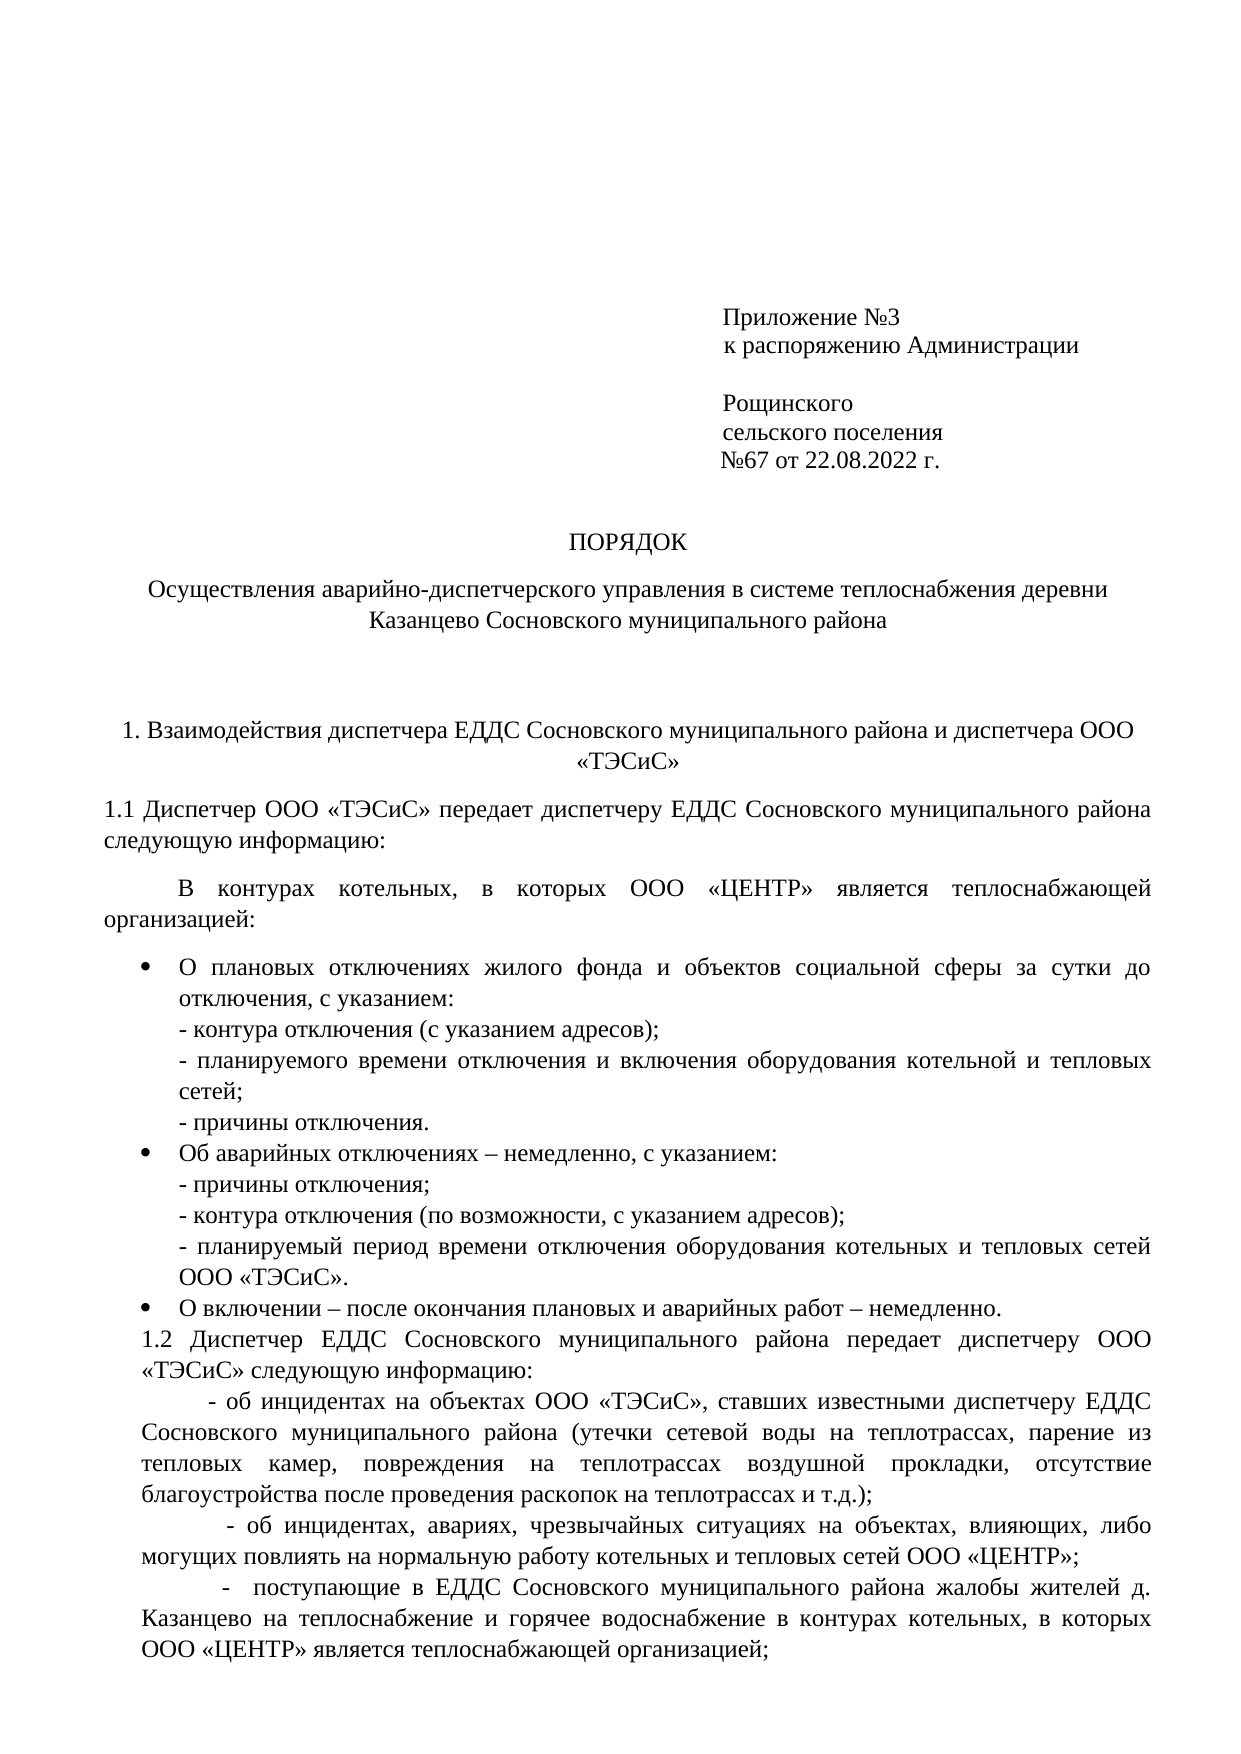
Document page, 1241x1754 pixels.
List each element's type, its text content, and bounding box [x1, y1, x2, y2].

list Об аварийных отключениях – немедленно, с указанием: [141, 1138, 1152, 1167]
text - контура отключения (по возможности, с указанием адресов); [178, 1200, 1152, 1229]
text Рощинского [103, 388, 1152, 417]
text - контура отключения (с указанием адресов); [178, 1014, 1152, 1042]
text - об инцидентах, авариях, чрезвычайных ситуациях на объектах, влияющих, либо могущих повлиять на нормальную работу котельных и тепловых сетей ООО «ЦЕНТР»; [141, 1510, 1152, 1570]
text - планируемого времени отключения и включения оборудования котельной и тепловых сетей; [178, 1045, 1152, 1104]
text - об инцидентах на объектах ООО «ТЭСиС», ставших известными диспетчеру ЕДДС Сосновского муниципального района (утечки сетевой воды на теплотрассах, парение из тепловых камер, повреждения на теплотрассах воздушной прокладки, отсутствие благоустройства после проведения раскопок на теплотрассах и т.д.); [141, 1386, 1152, 1508]
text ПОРЯДОК [103, 527, 1152, 556]
text - поступающие в ЕДДС Сосновского муниципального района жалобы жителей д. Казанцево на теплоснабжение и горячее водоснабжение в контурах котельных, в которых ООО «ЦЕНТР» является теплоснабжающей организацией; [141, 1572, 1152, 1663]
text к распоряжению Администрации [103, 330, 1152, 359]
text - причины отключения; [178, 1169, 1152, 1198]
text сельского поселения [103, 417, 1152, 445]
text - причины отключения. [178, 1107, 1152, 1136]
text - планируемый период времени отключения оборудования котельных и тепловых сетей ООО «ТЭСиС». [178, 1231, 1152, 1291]
text Осуществления аварийно-диспетчерского управления в системе теплоснабжения деревни Казанцево Сосновского муниципального района [103, 574, 1152, 634]
text В контурах котельных, в которых ООО «ЦЕНТР» является теплоснабжающей организацией: [103, 873, 1152, 933]
text 1. Взаимодействия диспетчера ЕДДС Сосновского муниципального района и диспетчера ООО «ТЭСиС» [103, 715, 1152, 775]
text Приложение №3 [103, 302, 1152, 330]
text №67 от 22.08.2022 г. [103, 445, 1152, 474]
list О плановых отключениях жилого фонда и объектов социальной сферы за сутки до отключения, с указанием: [141, 952, 1152, 1011]
text 1.2 Диспетчер ЕДДС Сосновского муниципального района передает диспетчеру ООО «ТЭСиС» следующую информацию: [141, 1324, 1152, 1384]
text 1.1 Диспетчер ООО «ТЭСиС» передает диспетчеру ЕДДС Сосновского муниципального района следующую информацию: [103, 794, 1152, 854]
list О включении – после окончания плановых и аварийных работ – немедленно. [141, 1293, 1152, 1322]
